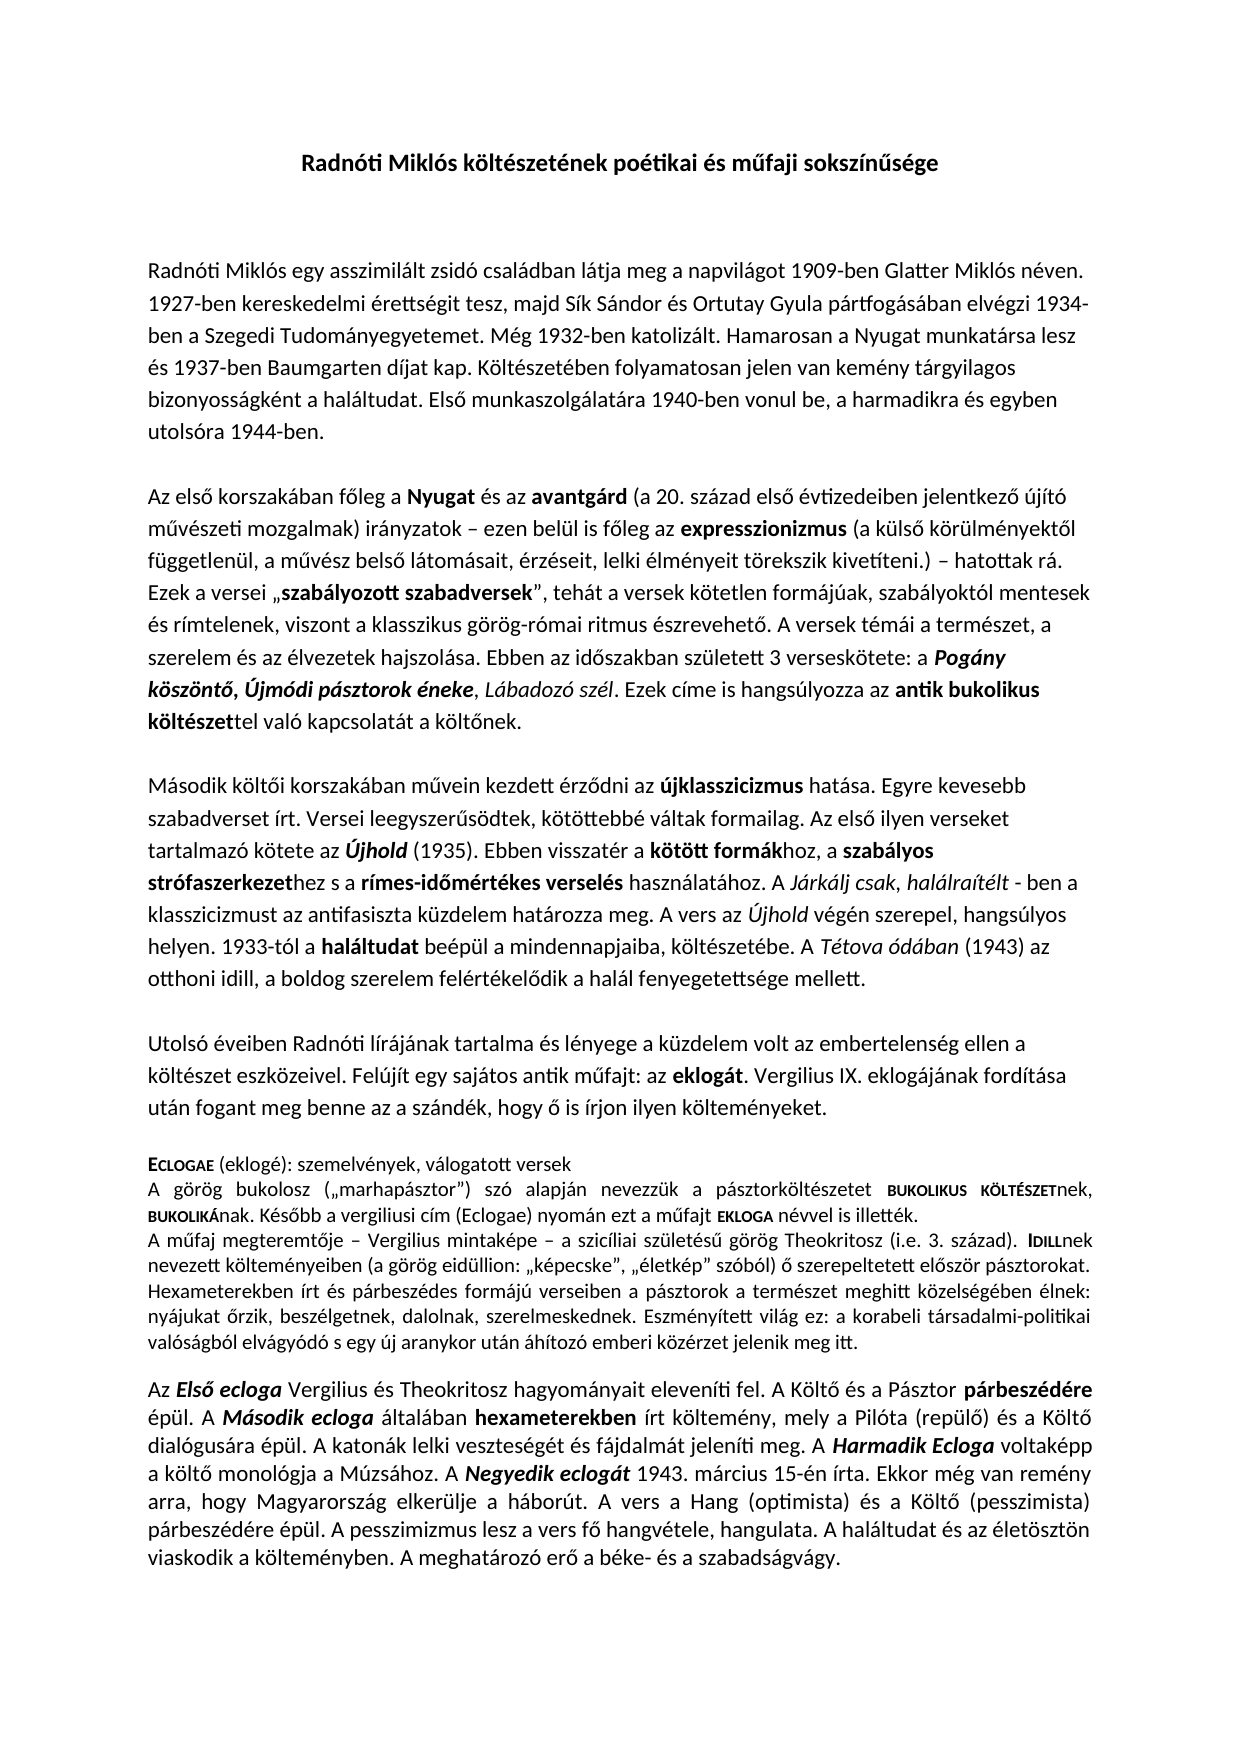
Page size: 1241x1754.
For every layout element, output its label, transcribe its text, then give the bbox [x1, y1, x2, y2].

text Az első korszakában főleg a Nyugat és az avantgárd (a 20. század első évtizedeiben jelentkező újító művészeti mozgalmak) irányzatok – ezen belül is főleg az expresszionizmus (a külső körülményektől függetlenül, a művész belső látomásait, érzéseit, lelki élményeit törekszik kivetíteni.) – hatottak rá. Ezek a versei „szabályozott szabadversek”, tehát a versek kötetlen formájúak, szabályoktól mentesek és rímtelenek, viszont a klasszikus görög-római ritmus észrevehető. A versek témái a természet, a szerelem és az élvezetek hajszolása. Ebben az időszakban született 3 verseskötete: a Pogány köszöntő, Újmódi pásztorok éneke, Lábadozó szél. Ezek címe is hangsúlyozza az antik bukolikus költészettel való kapcsolatát a költőnek. [148, 482, 1093, 735]
text Radnóti Miklós egy asszimilált zsidó családban látja meg a napvilágot 1909-ben Glatter Miklós néven. 1927-ben kereskedelmi érettségit tesz, majd Sík Sándor és Ortutay Gyula pártfogásában elvégzi 1934-ben a Szegedi Tudományegyetemet. Még 1932-ben katolizált. Hamarosan a Nyugat munkatársa lesz és 1937-ben Baumgarten díjat kap. Költészetében folyamatosan jelen van kemény tárgyilagos bizonyosságként a haláltudat. Első munkaszolgálatára 1940-ben vonul be, a harmadikra és egyben utolsóra 1944-ben. [148, 256, 1093, 445]
text Utolsó éveiben Radnóti lírájának tartalma és lényege a küzdelem volt az embertelenség ellen a költészet eszközeivel. Felújít egy sajátos antik műfajt: az eklogát. Vergilius IX. eklogájának fordítása után fogant meg benne az a szándék, hogy ő is írjon ilyen költeményeket. [148, 1029, 1093, 1121]
text Második költői korszakában művein kezdett érződni az újklasszicizmus hatása. Egyre kevesebb szabadverset írt. Versei leegyszerűsödtek, kötöttebbé váltak formailag. Az első ilyen verseket tartalmazó kötete az Újhold (1935). Ebben visszatér a kötött formákhoz, a szabályos strófaszerkezethez s a rímes-időmértékes verselés használatához. A Járkálj csak, halálraítélt - ben a klasszicizmust az antifasiszta küzdelem határozza meg. A vers az Újhold végén szerepel, hangsúlyos helyen. 1933-tól a haláltudat beépül a mindennapjaiba, költészetébe. A Tétova ódában (1943) az otthoni idill, a boldog szerelem felértékelődik a halál fenyegetettsége mellett. [148, 771, 1093, 993]
text A műfaj megteremtője – Vergilius mintaképe – a szicíliai születésű görög Theokritosz (i.e. 3. század). Idillnek nevezett költeményeiben (a görög eidüllion: „képecske”, „életkép” szóból) ő szerepeltetett először pásztorokat. Hexameterekben írt és párbeszédes formájú verseiben a pásztorok a természet meghitt közelségében élnek: nyájukat őrzik, beszélgetnek, dalolnak, szerelmeskednek. Eszményített világ ez: a korabeli társadalmi-politikai valóságból elvágyódó s egy új aranykor után áhítozó emberi közérzet jelenik meg itt. [148, 1227, 1093, 1354]
text Eclogae (eklogé): szemelvények, válogatott versek [148, 1151, 1093, 1176]
text Radnóti Miklós költészetének poétikai és műfaji sokszínűsége [148, 148, 1093, 178]
text Az Első ecloga Vergilius és Theokritosz hagyományait eleveníti fel. A Költő és a Pásztor párbeszédére épül. A Második ecloga általában hexameterekben írt költemény, mely a Pilóta (repülő) és a Költő dialógusára épül. A katonák lelki veszteségét és fájdalmát jeleníti meg. A Harmadik Ecloga voltaképp a költő monológja a Múzsához. A Negyedik eclogát 1943. március 15-én írta. Ekkor még van remény arra, hogy Magyarország elkerülje a háborút. A vers a Hang (optimista) és a Költő (pesszimista) párbeszédére épül. A pesszimizmus lesz a vers fő hangvétele, hangulata. A haláltudat és az életösztön viaskodik a költeményben. A meghatározó erő a béke- és a szabadságvágy. [148, 1375, 1093, 1571]
text A görög bukolosz („marhapásztor”) szó alapján nevezzük a pásztorköltészetet bukolikus költészetnek, bukolikának. Később a vergiliusi cím (Eclogae) nyomán ezt a műfajt ekloga névvel is illették. [148, 1176, 1093, 1227]
